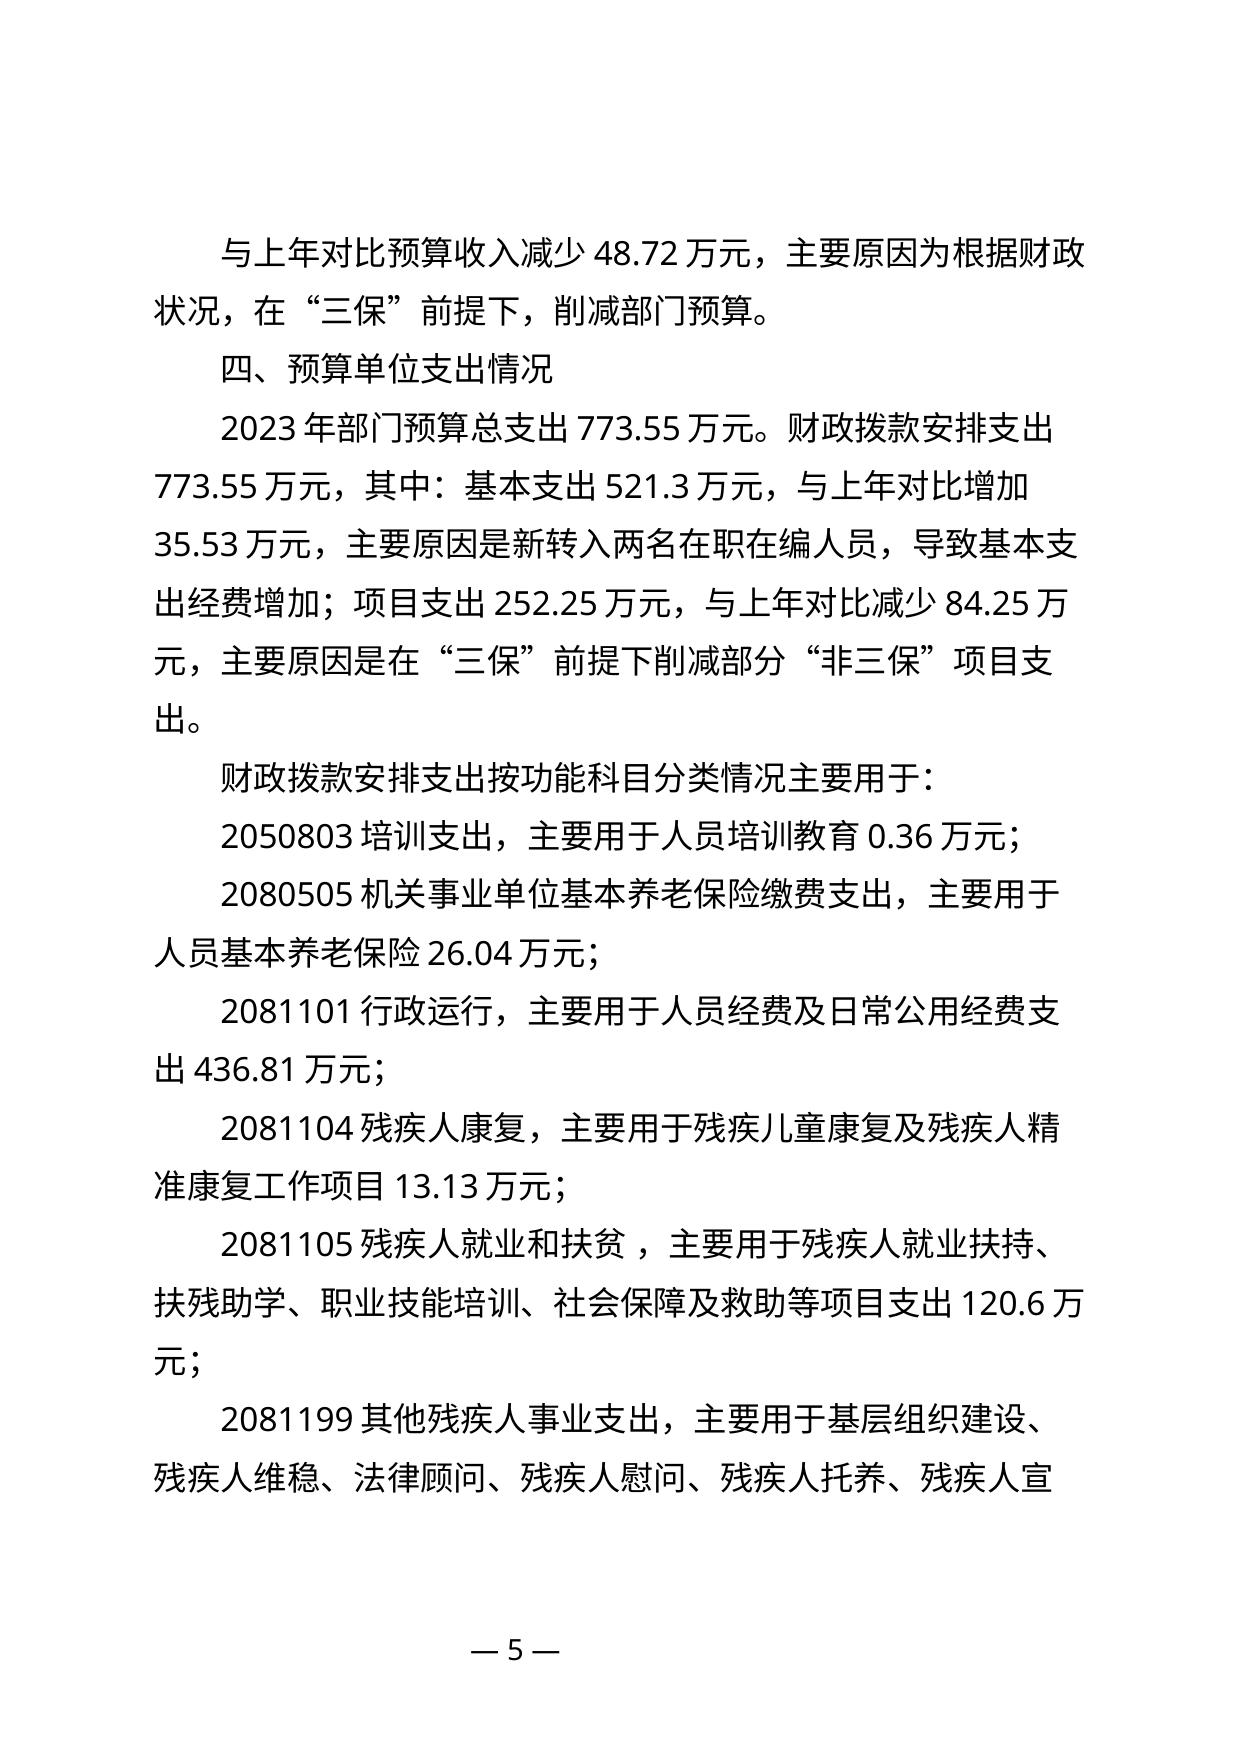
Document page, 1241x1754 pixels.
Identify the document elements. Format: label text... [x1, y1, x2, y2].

text 2081105残疾人就业和扶贫 ，主要用于残疾人就业扶持、扶残助学、职业技能培训、社会保障及救助等项目支出120.6万元； [153, 1210, 1087, 1385]
text 2023年部门预算总支出773.55万元。财政拨款安排支出773.55万元，其中：基本支出521.3万元，与上年对比增加35.53万元，主要原因是新转入两名在职在编人员，导致基本支出经费增加；项目支出252.25万元，与上年对比减少84.25万元，主要原因是在“三保”前提下削减部分“非三保”项目支出。 [153, 393, 1087, 743]
text 与上年对比预算收入减少48.72万元，主要原因为根据财政状况，在“三保”前提下，削减部门预算。 [153, 218, 1087, 335]
list 预算单位支出情况 [153, 335, 1087, 393]
text 2080505机关事业单位基本养老保险缴费支出，主要用于人员基本养老保险26.04万元； [153, 860, 1087, 977]
text 财政拨款安排支出按功能科目分类情况主要用于： [153, 743, 1087, 802]
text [153, 1385, 1087, 1502]
text 2081101行政运行，主要用于人员经费及日常公用经费支出436.81万元； [153, 977, 1087, 1093]
text 2050803培训支出，主要用于人员培训教育0.36万元； [153, 802, 1087, 860]
text 2081104残疾人康复，主要用于残疾儿童康复及残疾人精准康复工作项目13.13万元； [153, 1093, 1087, 1210]
